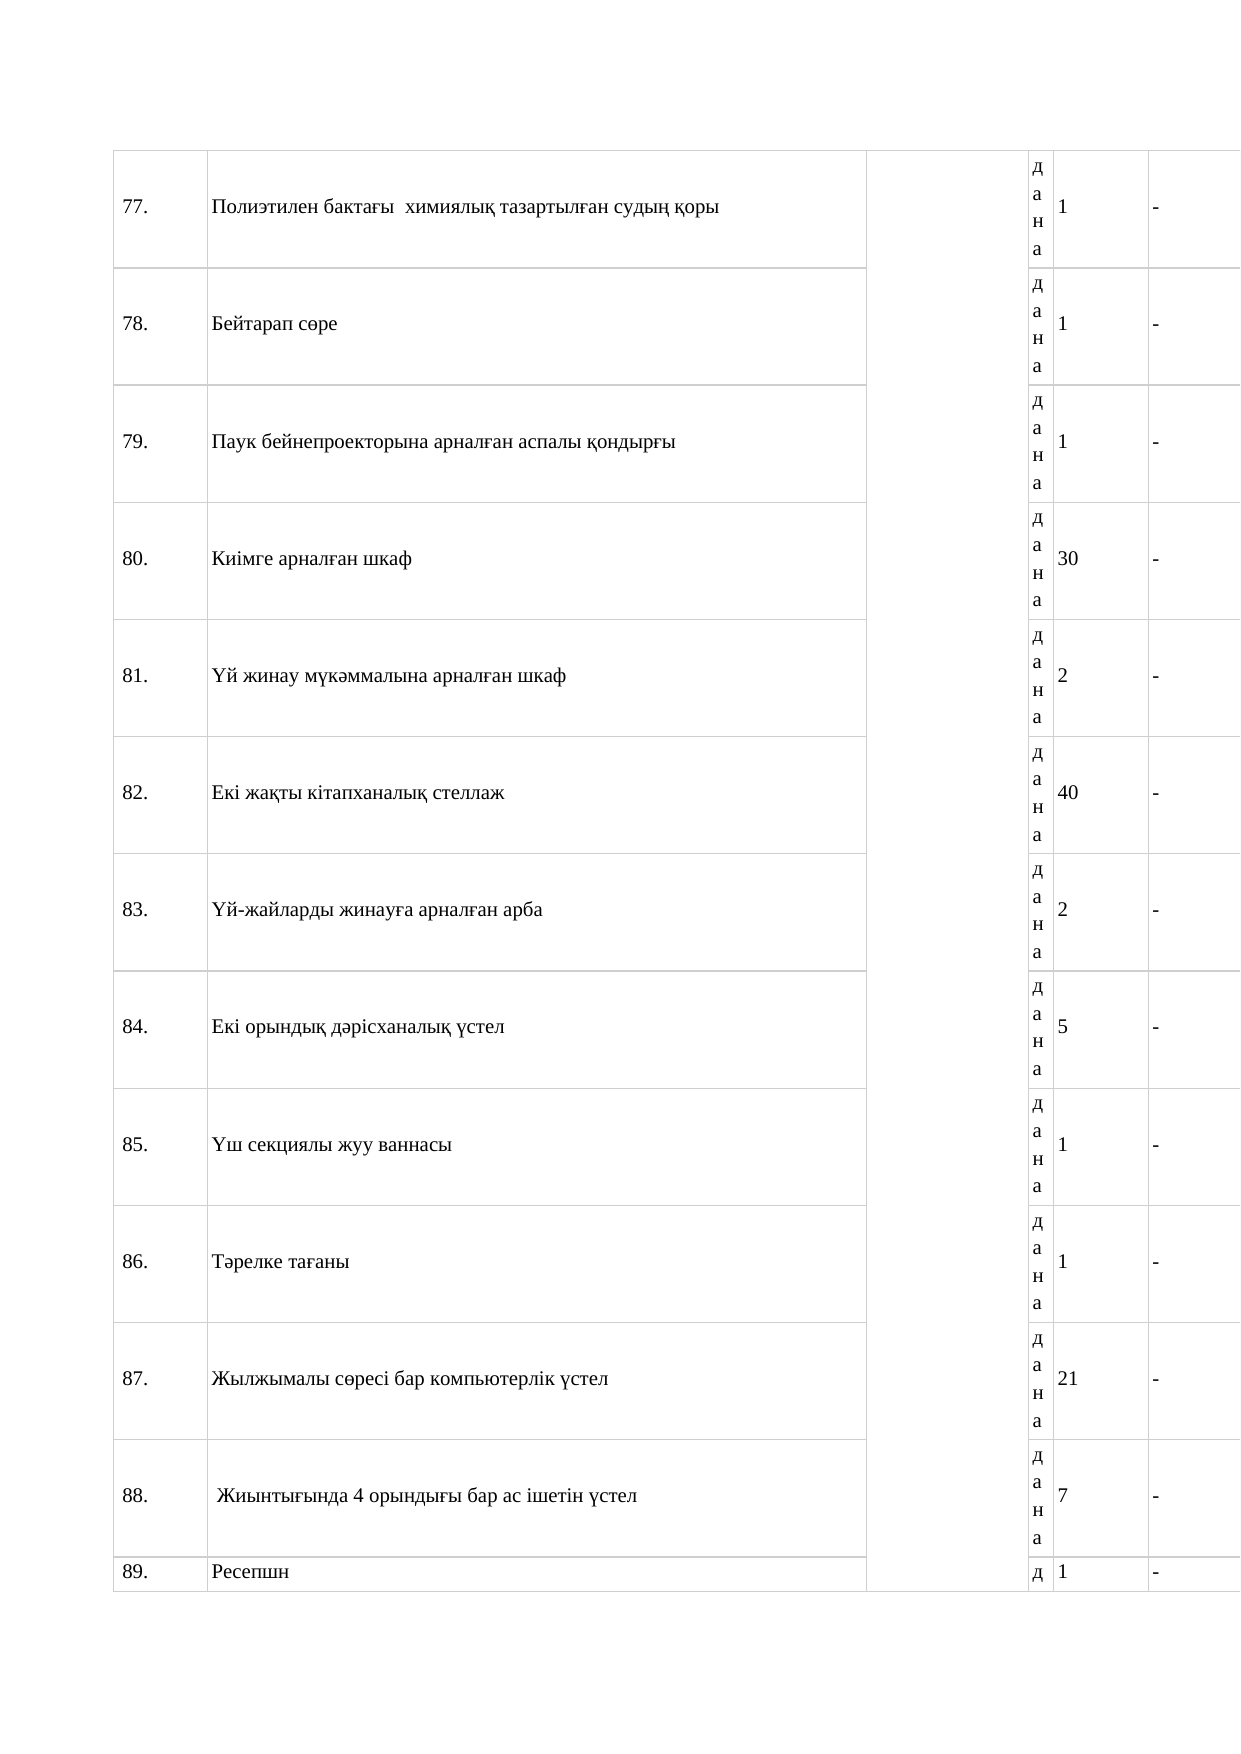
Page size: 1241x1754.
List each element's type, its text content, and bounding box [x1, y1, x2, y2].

table_cell - [1149, 1323, 1240, 1439]
table_cell 2 [1054, 854, 1148, 970]
table_cell - [1149, 1089, 1240, 1205]
table_cell дана [1029, 737, 1053, 853]
table_cell 84. [114, 972, 207, 1087]
table_cell 78. [114, 269, 207, 384]
table_cell - [1149, 854, 1240, 970]
table_cell дана [1029, 1440, 1053, 1556]
table_cell 86. [114, 1206, 207, 1322]
table_cell - [1149, 972, 1240, 1087]
table_cell 1 [1054, 1206, 1148, 1322]
table_cell - [1149, 1440, 1240, 1556]
table_cell 5 [1054, 972, 1148, 1087]
table_cell 7 [1054, 1440, 1148, 1556]
table_cell дана [1029, 1558, 1053, 1591]
table_cell 1 [1054, 1558, 1148, 1591]
table_cell 40 [1054, 737, 1148, 853]
table_cell Үш секциялы жуу ваннасы [208, 1089, 866, 1205]
table_cell Үй жинау мүкәммалына арналған шкаф [208, 620, 866, 736]
table_cell дана [1029, 1323, 1053, 1439]
table_cell - [1149, 1558, 1240, 1591]
table_cell дана [1029, 151, 1053, 267]
table_cell Тәрелке тағаны [208, 1206, 866, 1322]
table_cell 82. [114, 737, 207, 853]
table_cell 89. [114, 1558, 207, 1591]
table_cell 21 [1054, 1323, 1148, 1439]
table_cell Үй-жайларды жинауға арналған арба [208, 854, 866, 970]
table_cell 88. [114, 1440, 207, 1556]
table_cell 83. [114, 854, 207, 970]
table_cell - [1149, 1206, 1240, 1322]
table_cell - [1149, 269, 1240, 384]
table_cell 80. [114, 503, 207, 619]
table_cell 79. [114, 386, 207, 502]
table_cell 1 [1054, 1089, 1148, 1205]
table_cell Жылжымалы сөресі бар компьютерлік үстел [208, 1323, 866, 1439]
table_cell Полиэтилен бактағы химиялық тазартылған судың қоры [208, 151, 866, 267]
table_cell Паук бейнепроекторына арналған аспалы қондырғы [208, 386, 866, 502]
table_cell - [1149, 737, 1240, 853]
table_cell - [1149, 503, 1240, 619]
table_cell дана [1029, 503, 1053, 619]
table_cell дана [1029, 1206, 1053, 1322]
table_cell 2 [1054, 620, 1148, 736]
table_cell дана [1029, 269, 1053, 384]
table_cell дана [1029, 972, 1053, 1087]
table_cell Ресепшн [208, 1558, 866, 1591]
table_cell 1 [1054, 269, 1148, 384]
table_cell 1 [1054, 151, 1148, 267]
table_cell 1 [1054, 386, 1148, 502]
table_cell Екі жақты кітапханалық стеллаж [208, 737, 866, 853]
table_cell 77. [114, 151, 207, 267]
table_cell Бейтарап сөре [208, 269, 866, 384]
table_cell дана [1029, 1089, 1053, 1205]
table_cell дана [1029, 386, 1053, 502]
table_cell дана [1029, 854, 1053, 970]
table_cell 85. [114, 1089, 207, 1205]
table_cell - [1149, 620, 1240, 736]
table_cell дана [1029, 620, 1053, 736]
table_cell Жиынтығында 4 орындығы бар ас ішетін үстел [208, 1440, 866, 1556]
table_cell 87. [114, 1323, 207, 1439]
table_cell Киімге арналған шкаф [208, 503, 866, 619]
table_cell 30 [1054, 503, 1148, 619]
table_cell - [1149, 151, 1240, 267]
table_cell 81. [114, 620, 207, 736]
table_cell - [1149, 386, 1240, 502]
table_cell Екі орындық дәрісханалық үстел [208, 972, 866, 1087]
